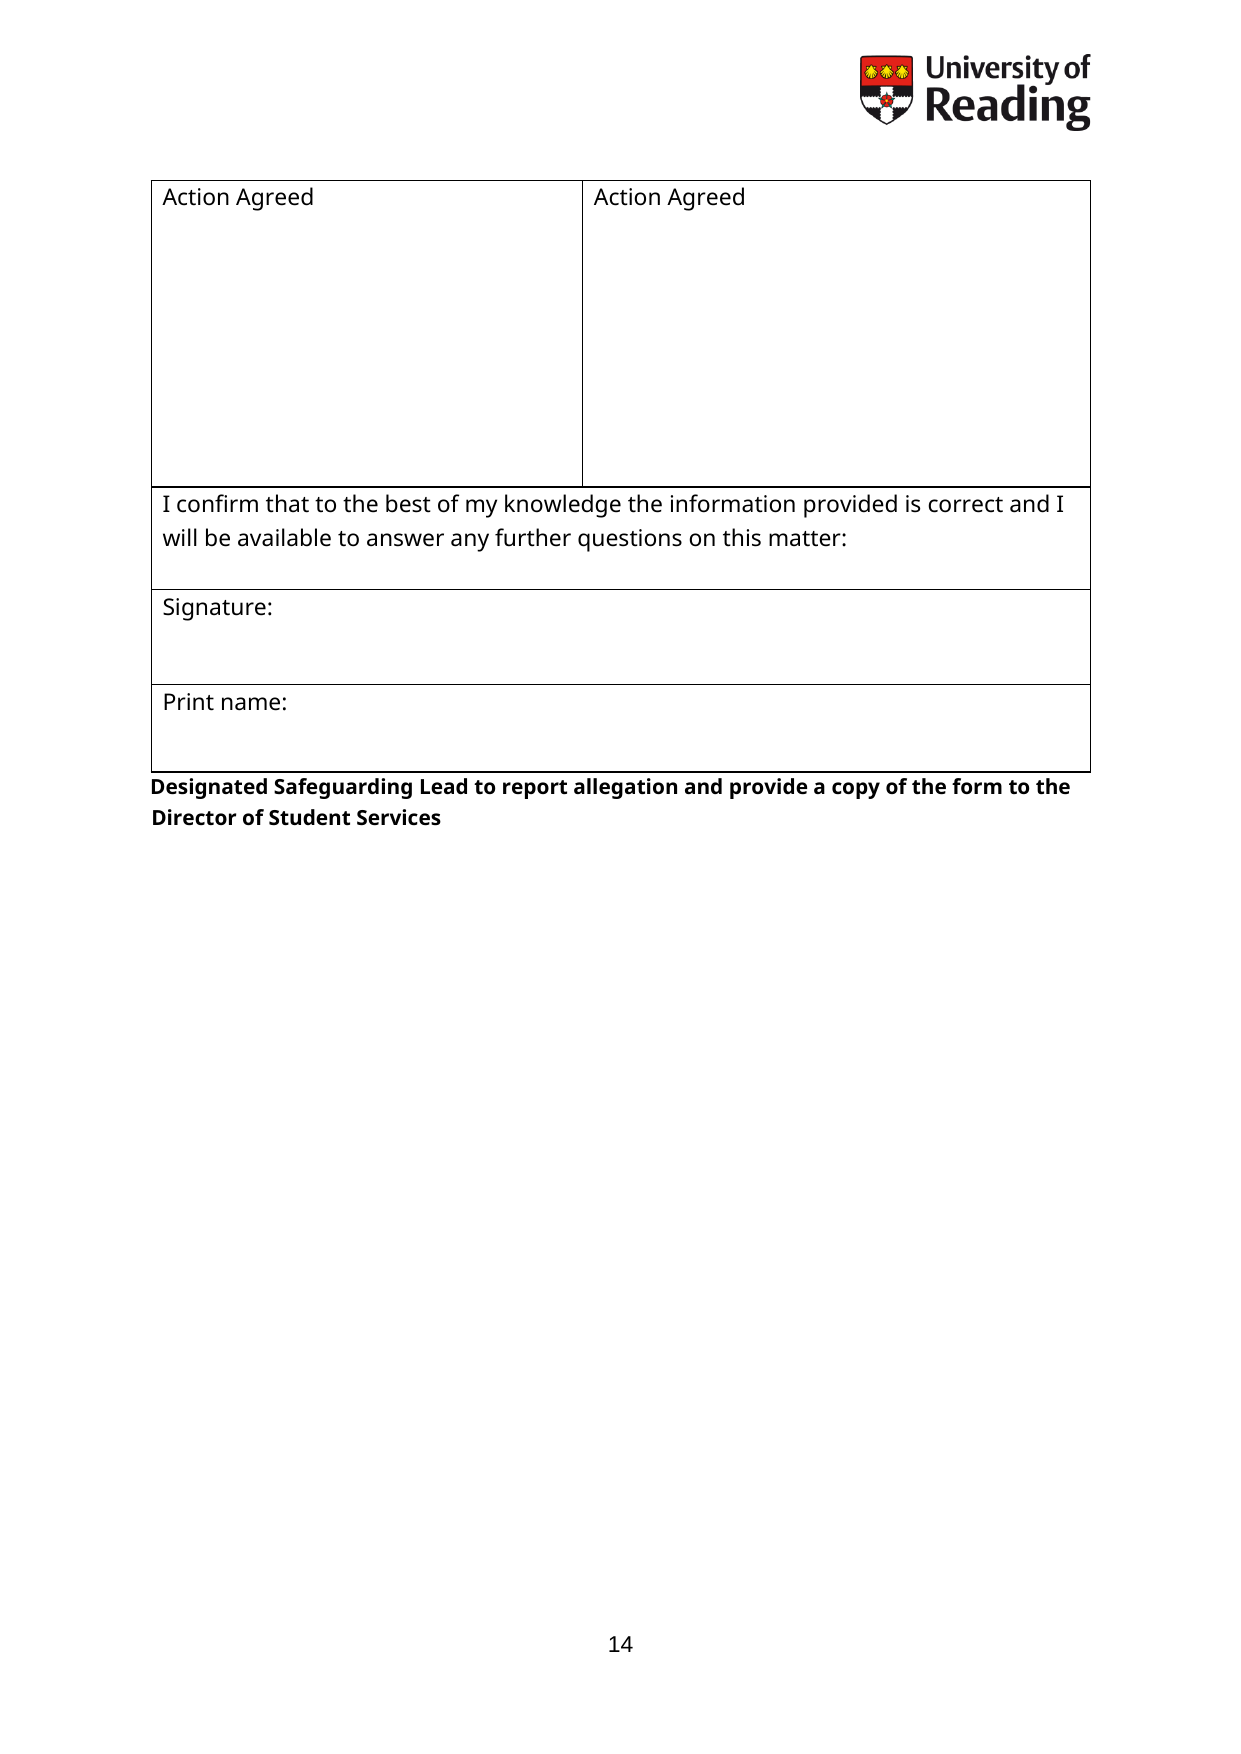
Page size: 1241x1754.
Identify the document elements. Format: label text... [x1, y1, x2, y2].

table_cell Print name: [152, 685, 1090, 771]
table_cell I confirm that to the best of my knowledge the information provided is correct and I will be available to answer any further questions on this matter: [152, 488, 1090, 589]
picture [860, 54, 1091, 131]
text Designated Safeguarding Lead to report allegation and provide a copy of the form to the Director of Student Services [150, 772, 1091, 831]
table_cell Action Agreed [152, 181, 582, 486]
table_cell Action Agreed [583, 181, 1090, 486]
table_cell Signature: [152, 590, 1090, 684]
